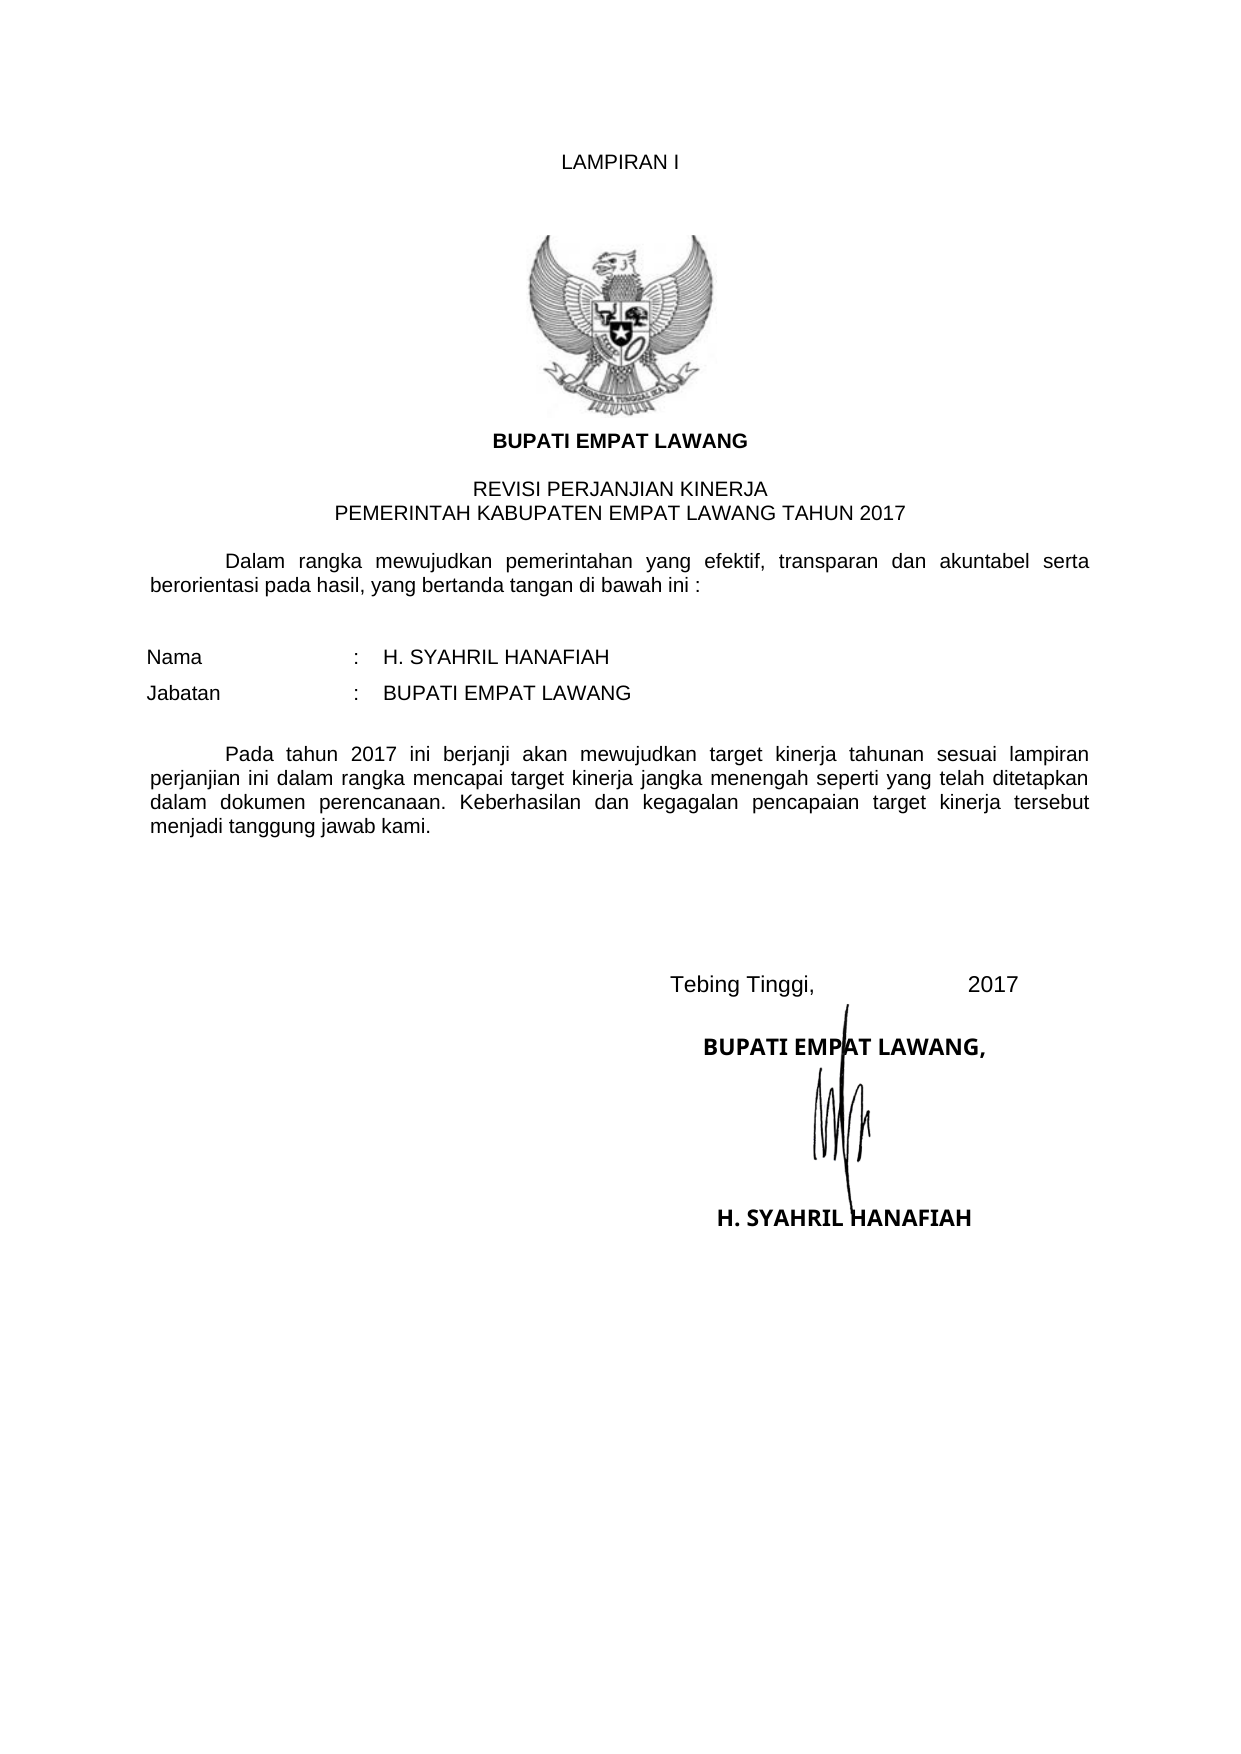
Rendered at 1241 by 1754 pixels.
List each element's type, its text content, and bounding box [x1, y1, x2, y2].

text Dalam rangka mewujudkan pemerintahan yang efektif, transparan dan akuntabel serta berorientasi pada hasil, yang bertanda tangan di bawah ini : [150, 549, 1090, 597]
table_header : : [342, 645, 372, 718]
text Pada tahun 2017 ini berjanji akan mewujudkan target kinerja tahunan sesuai lampiran perjanjian ini dalam rangka mencapai target kinerja jangka menengah seperti yang telah ditetapkan dalam dokumen perencanaan. Keberhasilan dan kegagalan pencapaian target kinerja tersebut menjadi tanggung jawab kami. [150, 742, 1090, 838]
picture [705, 942, 1001, 1287]
text LAMPIRAN I [150, 150, 1090, 174]
text REVISI PERJANJIAN KINERJA [150, 477, 1090, 501]
text PEMERINTAH KABUPATEN EMPAT LAWANG TAHUN 2017 [150, 501, 1090, 525]
table_header H. SYAHRIL HANAFIAH BUPATI EMPAT LAWANG [372, 645, 1064, 718]
text BUPATI EMPAT LAWANG [150, 429, 1090, 453]
table_header Nama Jabatan [135, 645, 342, 718]
